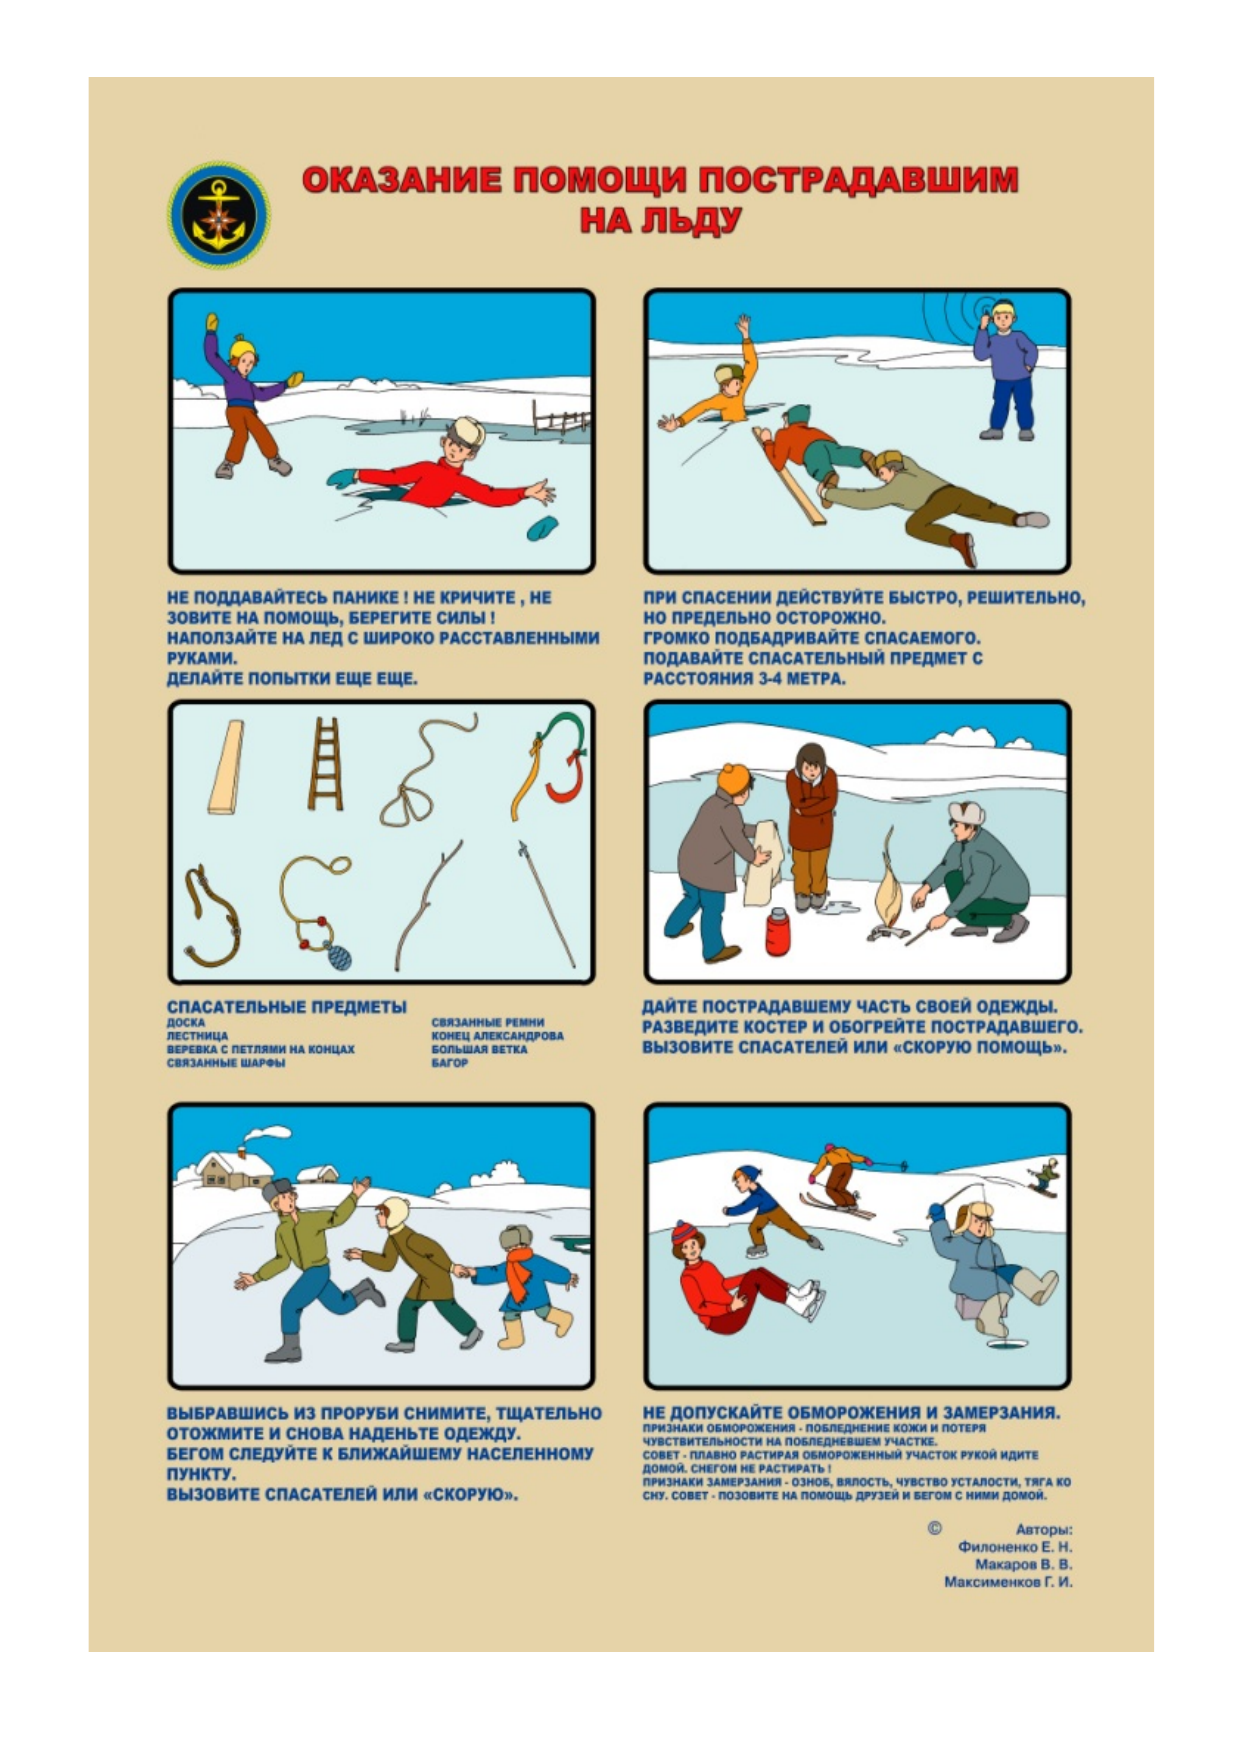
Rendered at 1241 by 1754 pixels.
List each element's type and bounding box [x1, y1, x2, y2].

picture [88, 77, 1155, 1652]
